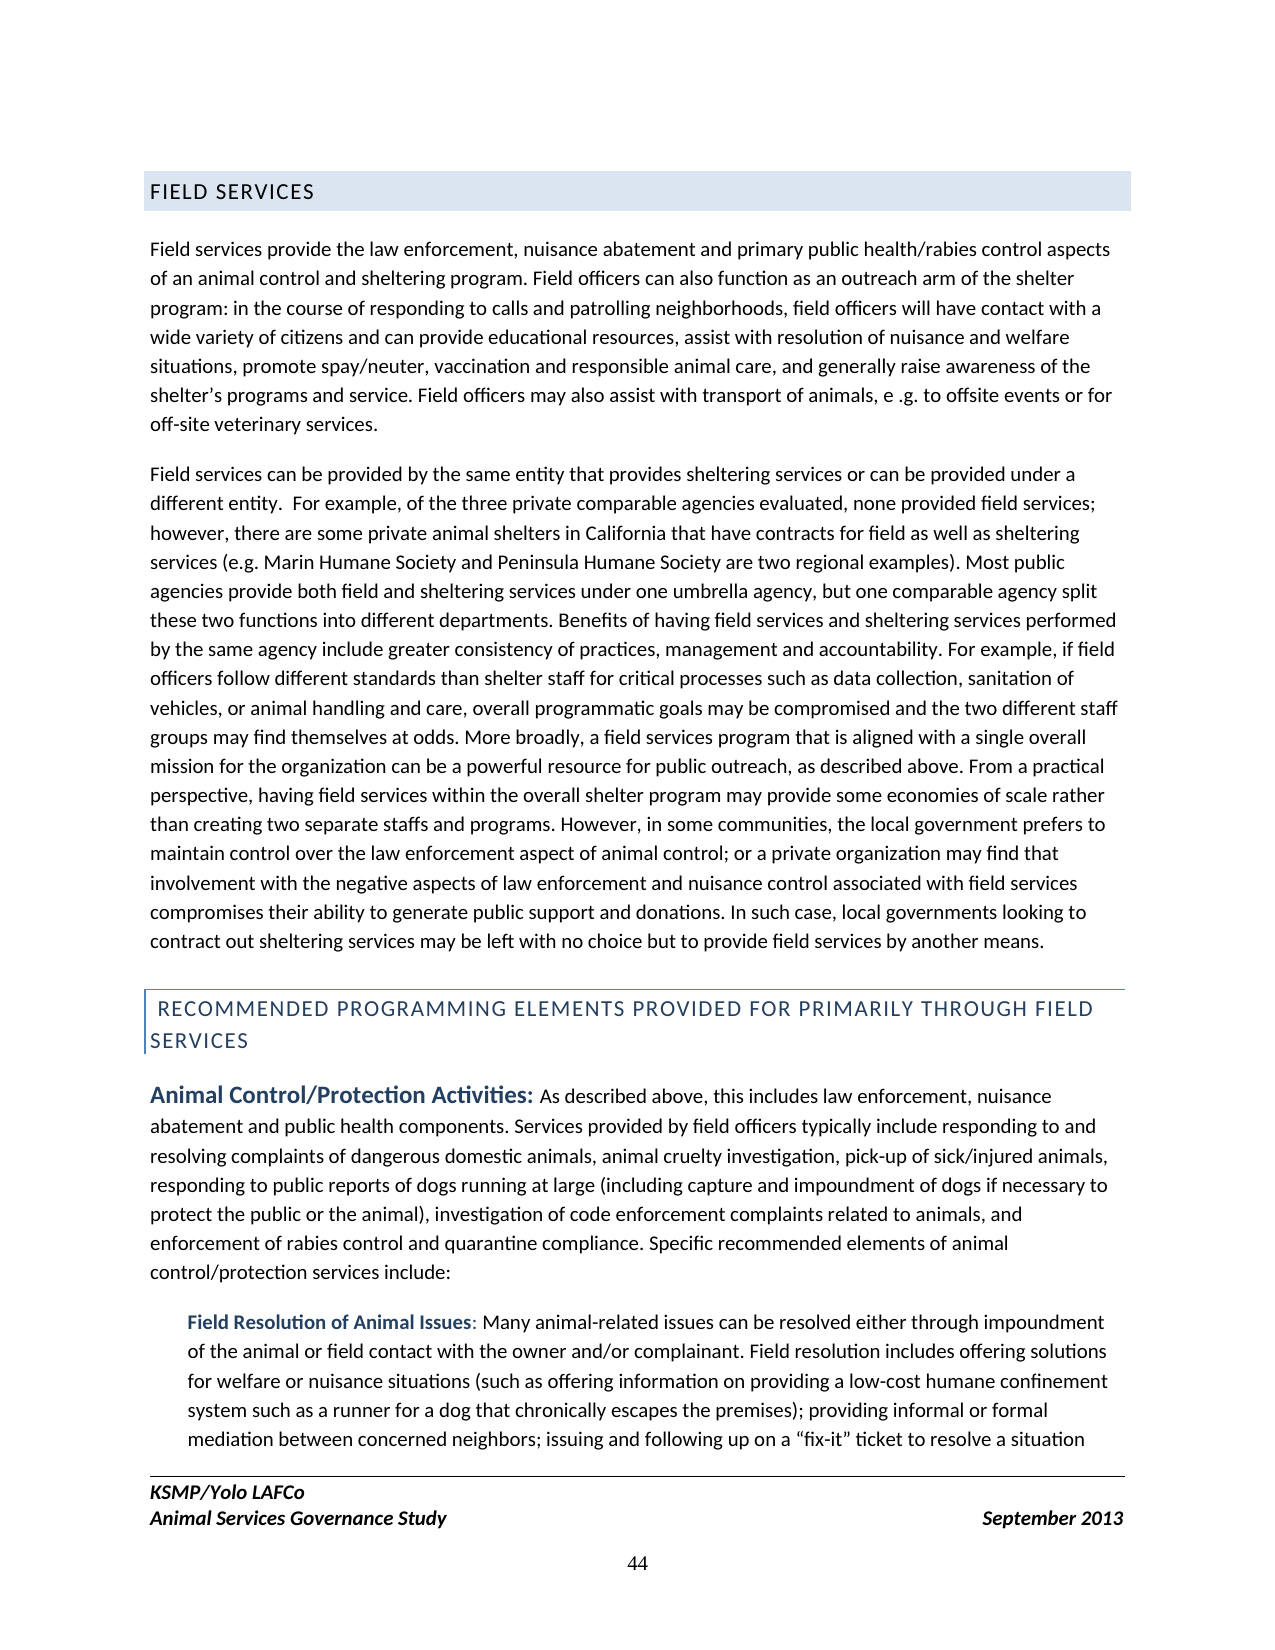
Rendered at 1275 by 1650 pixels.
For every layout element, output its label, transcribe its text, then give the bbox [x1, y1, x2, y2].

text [187, 1309, 1125, 1452]
subtitle Field Services [150, 177, 1125, 205]
text Field services can be provided by the same entity that provides sheltering services or can be provided under a different entity. For example, of the three private comparable agencies evaluated, none provided field services; however, there are some private animal shelters in California that have contracts for field as well as sheltering services (e.g. Marin Humane Society and Peninsula Humane Society are two regional examples). Most public agencies provide both field and sheltering services under one umbrella agency, but one comparable agency split these two functions into different departments. Benefits of having field services and sheltering services performed by the same agency include greater consistency of practices, management and accountability. For example, if field officers follow different standards than shelter staff for critical processes such as data collection, sanitation of vehicles, or animal handling and care, overall programmatic goals may be compromised and the two different staff groups may find themselves at odds. More broadly, a field services program that is aligned with a single overall mission for the organization can be a powerful resource for public outreach, as described above. From a practical perspective, having field services within the overall shelter program may provide some economies of scale rather than creating two separate staffs and programs. However, in some communities, the local government prefers to maintain control over the law enforcement aspect of animal control; or a private organization may find that involvement with the negative aspects of law enforcement and nuisance control associated with field services compromises their ability to generate public support and donations. In such case, local governments looking to contract out sheltering services may be left with no choice but to provide field services by another means. [150, 461, 1125, 953]
text Animal Control/Protection Activities: As described above, this includes law enforcement, nuisance abatement and public health components. Services provided by field officers typically include responding to and resolving complaints of dangerous domestic animals, animal cruelty investigation, pick-up of sick/injured animals, responding to public reports of dogs running at large (including capture and impoundment of dogs if necessary to protect the public or the animal), investigation of code enforcement complaints related to animals, and enforcement of rabies control and quarantine compliance. Specific recommended elements of animal control/protection services include: [150, 1079, 1125, 1285]
text Field services provide the law enforcement, nuisance abatement and primary public health/rabies control aspects of an animal control and sheltering program. Field officers can also function as an outreach arm of the shelter program: in the course of responding to calls and patrolling neighborhoods, field officers will have contact with a wide variety of citizens and can provide educational resources, assist with resolution of nuisance and welfare situations, promote spay/neuter, vaccination and responsible animal care, and generally raise awareness of the shelter’s programs and service. Field officers may also assist with transport of animals, e .g. to offsite events or for off-site veterinary services. [150, 236, 1125, 437]
subtitle Recommended Programming Elements Provided for Primarily Through Field Services [146, 990, 1125, 1054]
